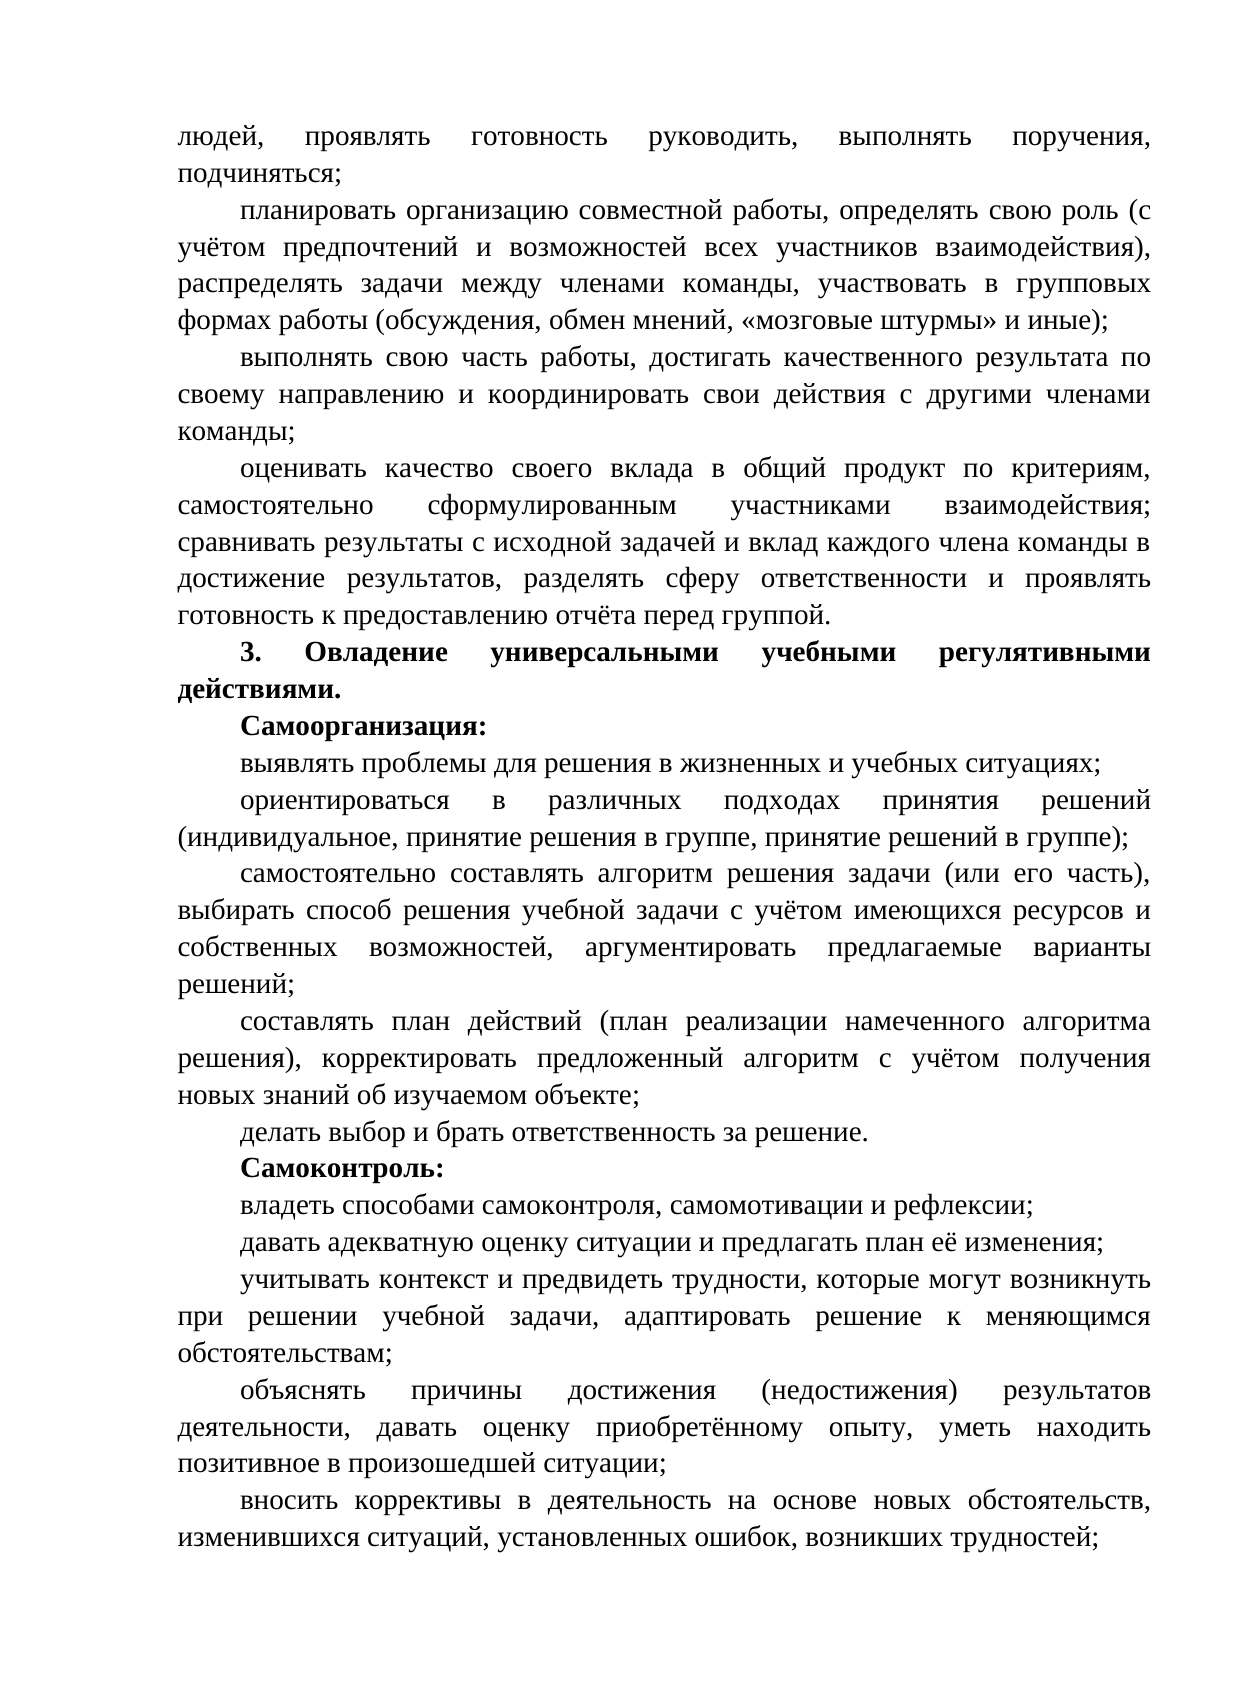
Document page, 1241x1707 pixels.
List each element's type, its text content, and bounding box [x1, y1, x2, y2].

text выполнять свою часть работы, достигать качественного результата по своему направлению и координировать свои действия с другими членами команды; [177, 339, 1152, 447]
text вносить коррективы в деятельность на основе новых обстоятельств, изменившихся ситуаций, установленных ошибок, возникших трудностей; [177, 1482, 1152, 1553]
text давать адекватную оценку ситуации и предлагать план её изменения; [177, 1224, 1152, 1258]
text владеть способами самоконтроля, самомотивации и рефлексии; [177, 1187, 1152, 1221]
text выявлять проблемы для решения в жизненных и учебных ситуациях; [177, 745, 1152, 778]
text учитывать контекст и предвидеть трудности, которые могут возникнуть при решении учебной задачи, адаптировать решение к меняющимся обстоятельствам; [177, 1261, 1152, 1368]
text Самоорганизация: [177, 708, 1152, 742]
text объяснять причины достижения (недостижения) результатов деятельности, давать оценку приобретённому опыту, уметь находить позитивное в произошедшей ситуации; [177, 1372, 1152, 1479]
text составлять план действий (план реализации намеченного алгоритма решения), корректировать предложенный алгоритм с учётом получения новых знаний об изучаемом объекте; [177, 1003, 1152, 1110]
text ориентироваться в различных подходах принятия решений (индивидуальное, принятие решения в группе, принятие решений в группе); [177, 782, 1152, 852]
text оценивать качество своего вклада в общий продукт по критериям, самостоятельно сформулированным участниками взаимодействия; сравнивать результаты с исходной задачей и вклад каждого члена команды в достижение результатов, разделять сферу ответственности и проявлять готовность к предоставлению отчёта перед группой. [177, 450, 1152, 631]
text самостоятельно составлять алгоритм решения задачи (или его часть), выбирать способ решения учебной задачи с учётом имеющихся ресурсов и собственных возможностей, аргументировать предлагаемые варианты решений; [177, 856, 1152, 1000]
text делать выбор и брать ответственность за решение. [177, 1114, 1152, 1147]
text 3. Овладение универсальными учебными регулятивными действиями. [177, 634, 1152, 705]
text планировать организацию совместной работы, определять свою роль (с учётом предпочтений и возможностей всех участников взаимодействия), распределять задачи между членами команды, участвовать в групповых формах работы (обсуждения, обмен мнений, «мозговые штурмы» и иные); [177, 192, 1152, 336]
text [177, 118, 1152, 188]
text Самоконтроль: [177, 1151, 1152, 1184]
